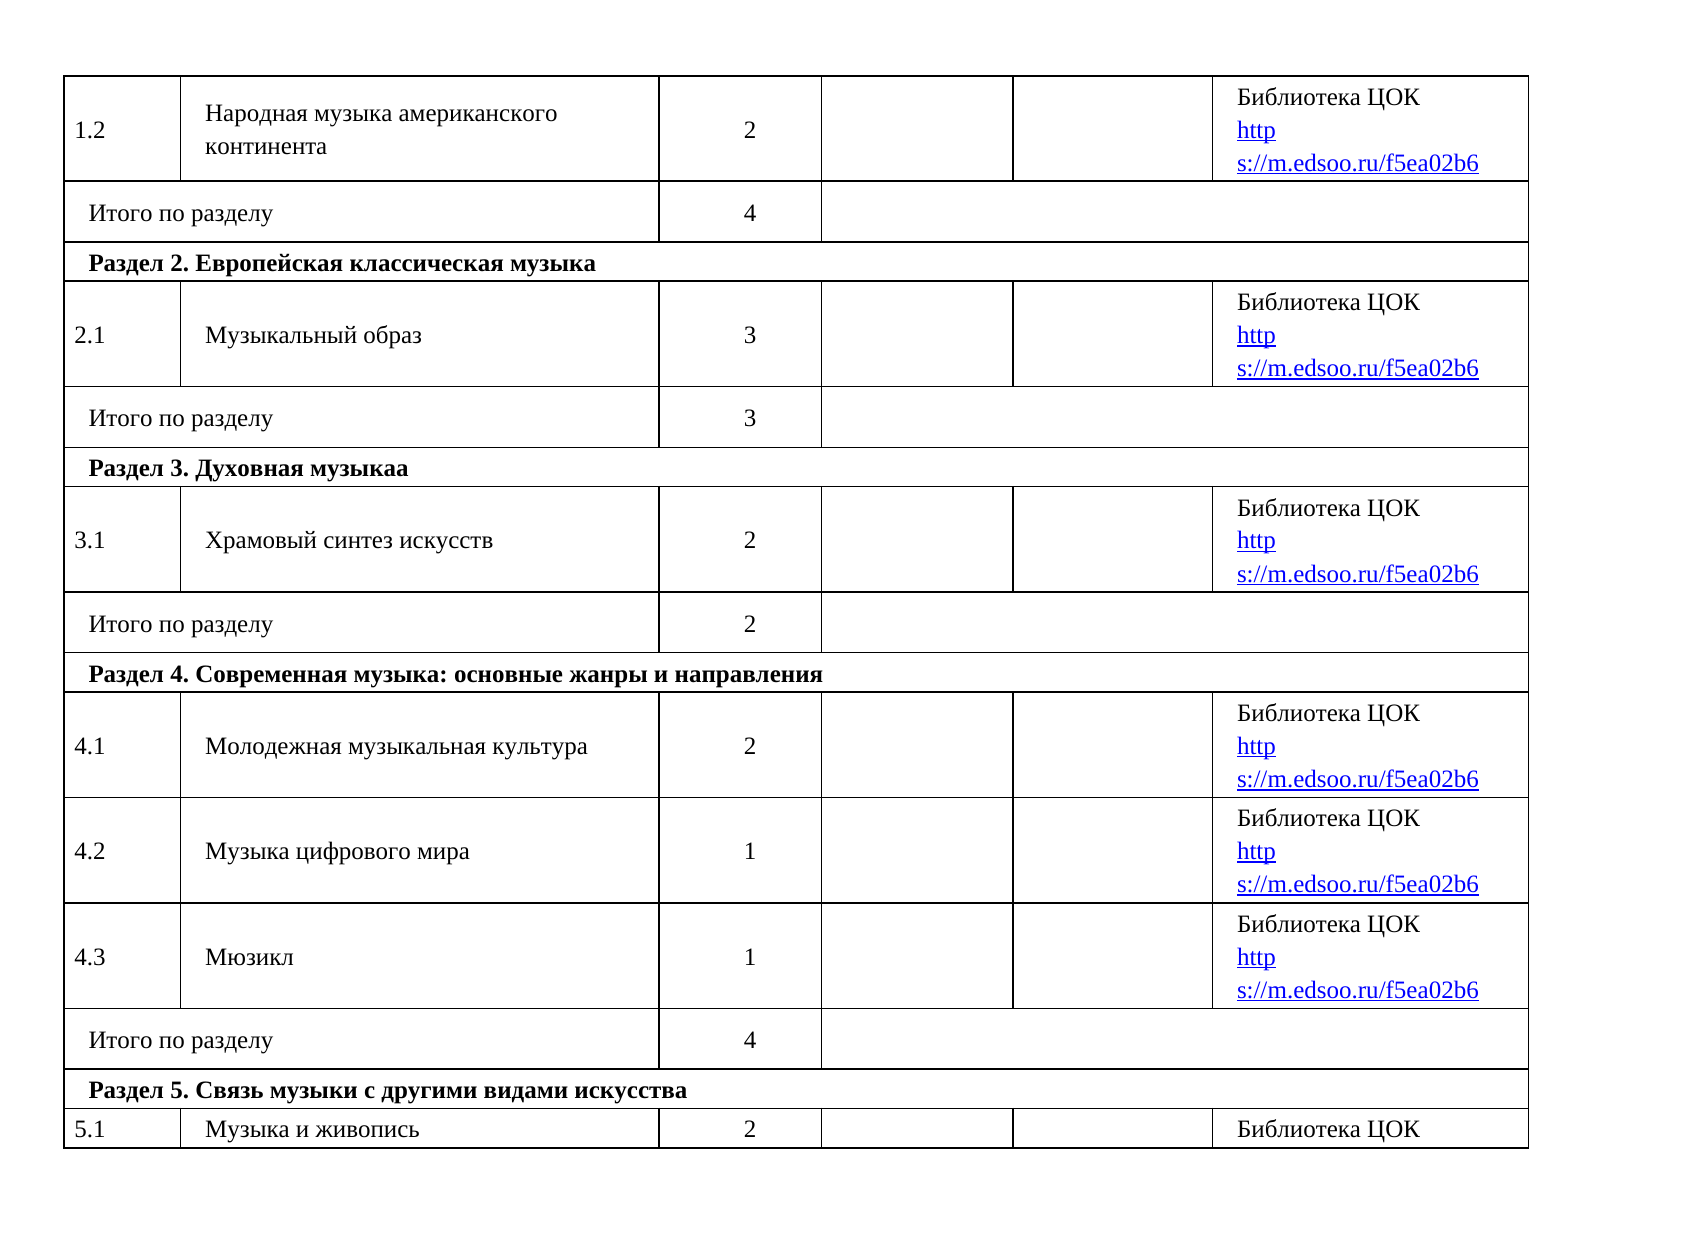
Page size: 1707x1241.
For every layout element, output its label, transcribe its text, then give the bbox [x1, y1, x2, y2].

table_cell Раздел 2. Европейская классическая музыка [65, 243, 1528, 280]
table_cell [1014, 487, 1212, 591]
table_cell 4.2 [65, 798, 180, 902]
table_cell 3.1 [65, 487, 180, 591]
table_cell Молодежная музыкальная культура [181, 693, 658, 797]
table_cell 1 [660, 904, 821, 1007]
table_cell Итого по разделу [65, 387, 658, 446]
table_cell Раздел 3. Духовная музыкаа [65, 448, 1528, 486]
table_cell [1014, 1109, 1212, 1147]
table_cell [822, 387, 1528, 446]
table_cell Музыкальный образ [181, 282, 658, 386]
table_cell 4 [660, 1009, 821, 1068]
table_cell [822, 1109, 1012, 1147]
table_cell [1014, 798, 1212, 902]
table_cell 3 [660, 387, 821, 446]
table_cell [1213, 904, 1528, 1007]
table_cell [822, 1009, 1528, 1068]
table_cell Музыка цифрового мира [181, 798, 658, 902]
table_cell Мюзикл [181, 904, 658, 1007]
table_cell [822, 904, 1012, 1007]
table_cell Раздел 5. Связь музыки с другими видами искусства [65, 1070, 1528, 1107]
table_cell Библиотека ЦОК https://m.edsoo.ru/f5ea02b6 [1213, 693, 1528, 797]
table_cell Народная музыка американского континента [181, 77, 658, 180]
table_cell Итого по разделу [65, 1009, 658, 1068]
table_cell 1.2 [65, 77, 180, 180]
table_cell Итого по разделу [65, 593, 658, 652]
table_cell [1014, 282, 1212, 386]
table_cell [822, 77, 1012, 180]
table_cell [822, 693, 1012, 797]
table_cell 2 [660, 593, 821, 652]
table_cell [1213, 282, 1528, 386]
table_cell Музыка и живопись [181, 1109, 658, 1147]
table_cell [1213, 77, 1528, 180]
table_cell 5.1 [65, 1109, 180, 1147]
table_cell Библиотека ЦОК https://m.edsoo.ru/f5ea02b6 [1213, 798, 1528, 902]
table_cell 1 [660, 798, 821, 902]
table_cell 4 [660, 182, 821, 241]
table_cell [1014, 693, 1212, 797]
table_cell Итого по разделу [65, 182, 658, 241]
table_cell Храмовый синтез искусств [181, 487, 658, 591]
table_cell [822, 282, 1012, 386]
table_cell 2 [660, 487, 821, 591]
table_cell Библиотека ЦОК https://m.edsoo.ru/f5ea02b6 [1213, 487, 1528, 591]
table_cell 2 [660, 693, 821, 797]
table_cell 2 [660, 77, 821, 180]
table_cell [822, 593, 1528, 652]
table_cell [822, 798, 1012, 902]
table_cell [822, 182, 1528, 241]
table_cell Раздел 4. Современная музыка: основные жанры и направления [65, 653, 1528, 691]
table_cell [1014, 77, 1212, 180]
table_cell [1014, 904, 1212, 1007]
table_cell 2 [660, 1109, 821, 1147]
table_cell [822, 487, 1012, 591]
table_cell 4.3 [65, 904, 180, 1007]
table_cell 4.1 [65, 693, 180, 797]
table_cell 2.1 [65, 282, 180, 386]
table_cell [1213, 1109, 1528, 1147]
table_cell 3 [660, 282, 821, 386]
